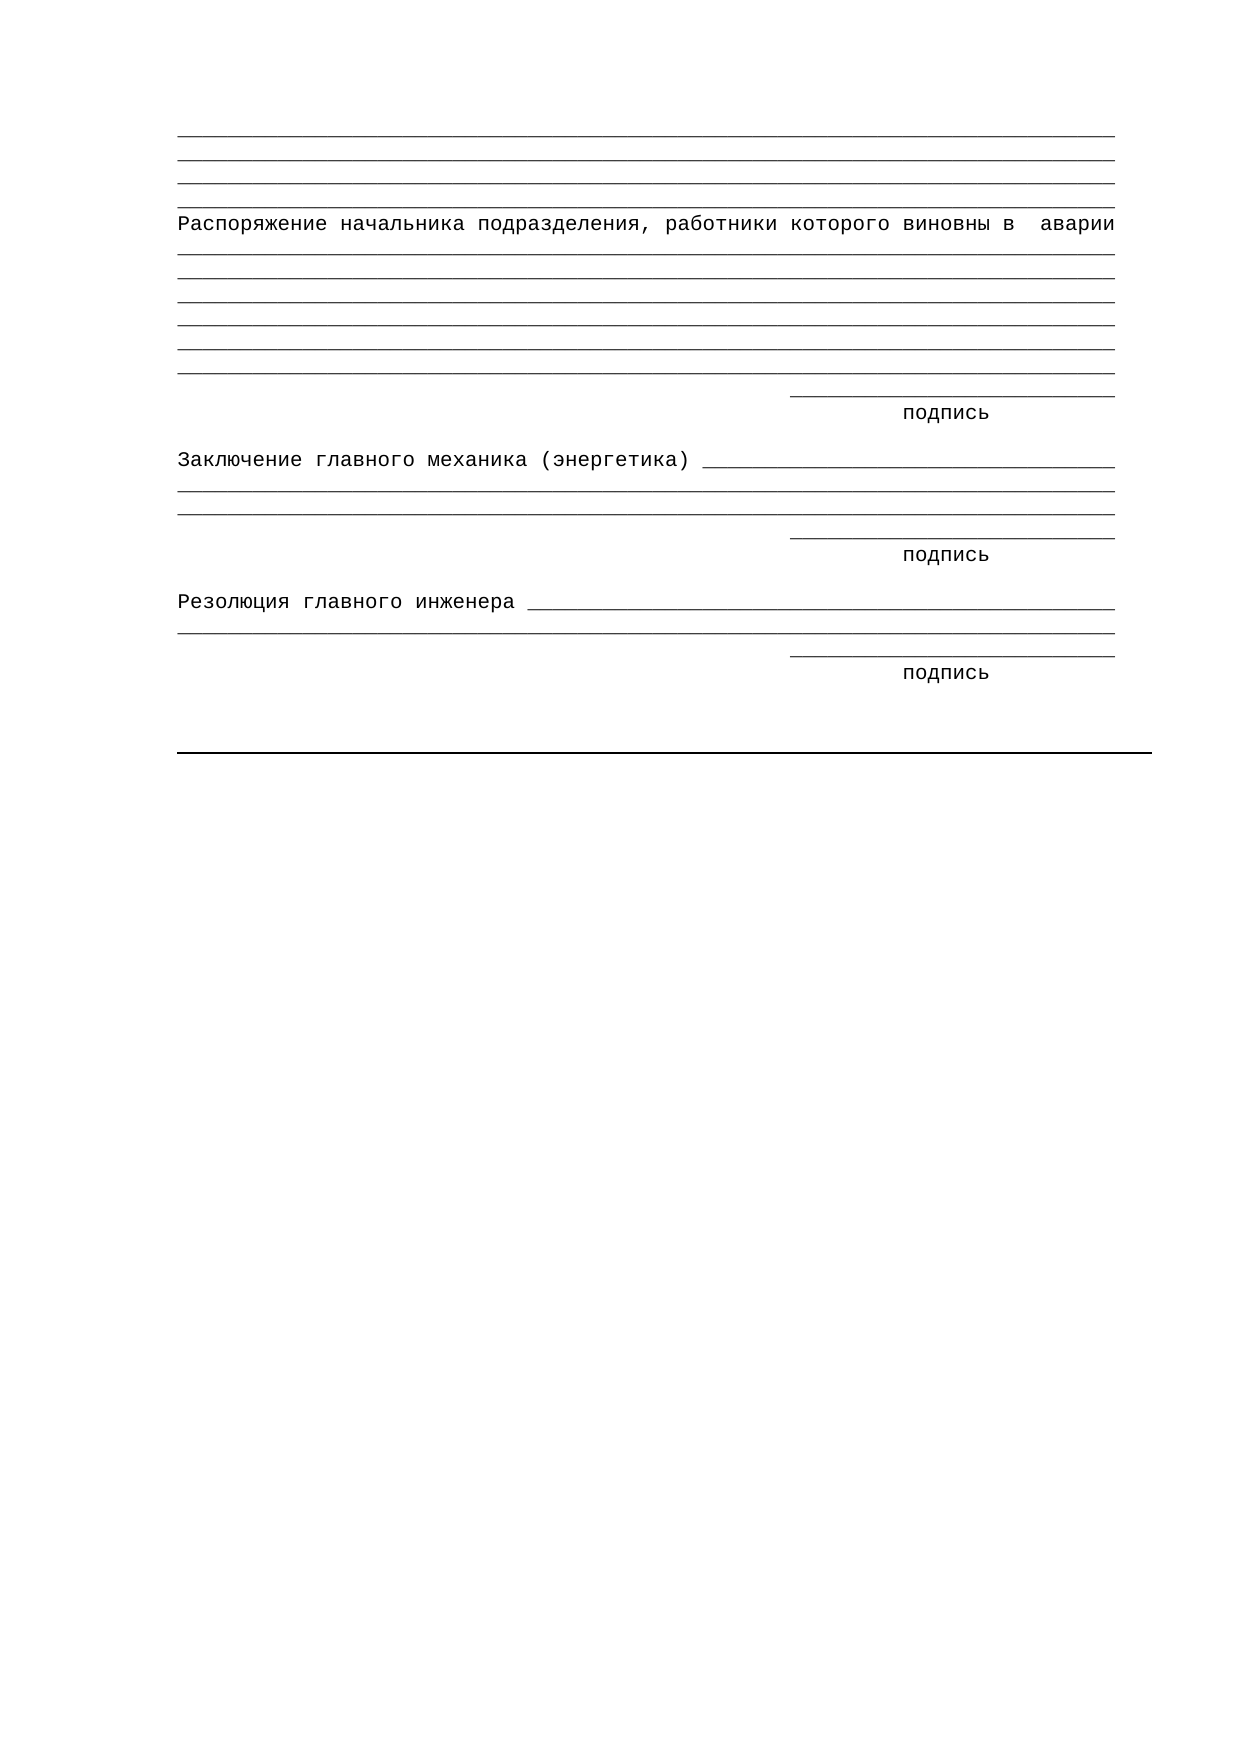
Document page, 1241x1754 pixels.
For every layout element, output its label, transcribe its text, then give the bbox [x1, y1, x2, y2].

text ___________________________________________________________________________ [177, 496, 1152, 520]
text ___________________________________________________________________________ [177, 236, 1152, 260]
text Заключение главного механика (энергетика) _________________________________ [177, 449, 1152, 473]
text ___________________________________________________________________________ [177, 284, 1152, 307]
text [177, 118, 1152, 142]
text __________________________ [177, 378, 1152, 402]
text ___________________________________________________________________________ [177, 615, 1152, 638]
text ___________________________________________________________________________ [177, 354, 1152, 378]
text ___________________________________________________________________________ [177, 189, 1152, 213]
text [177, 165, 1152, 189]
text ___________________________________________________________________________ [177, 331, 1152, 354]
text ___________________________________________________________________________ [177, 307, 1152, 331]
text __________________________ [177, 520, 1152, 544]
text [177, 142, 1152, 165]
text Распоряжение начальника подразделения, работники которого виновны в аварии [177, 213, 1152, 236]
text подпись [177, 662, 1152, 686]
text подпись [177, 402, 1152, 426]
text __________________________ [177, 638, 1152, 662]
text ___________________________________________________________________________ [177, 260, 1152, 284]
text подпись [177, 544, 1152, 567]
text ___________________________________________________________________________ [177, 473, 1152, 496]
text Резолюция главного инженера _______________________________________________ [177, 591, 1152, 615]
